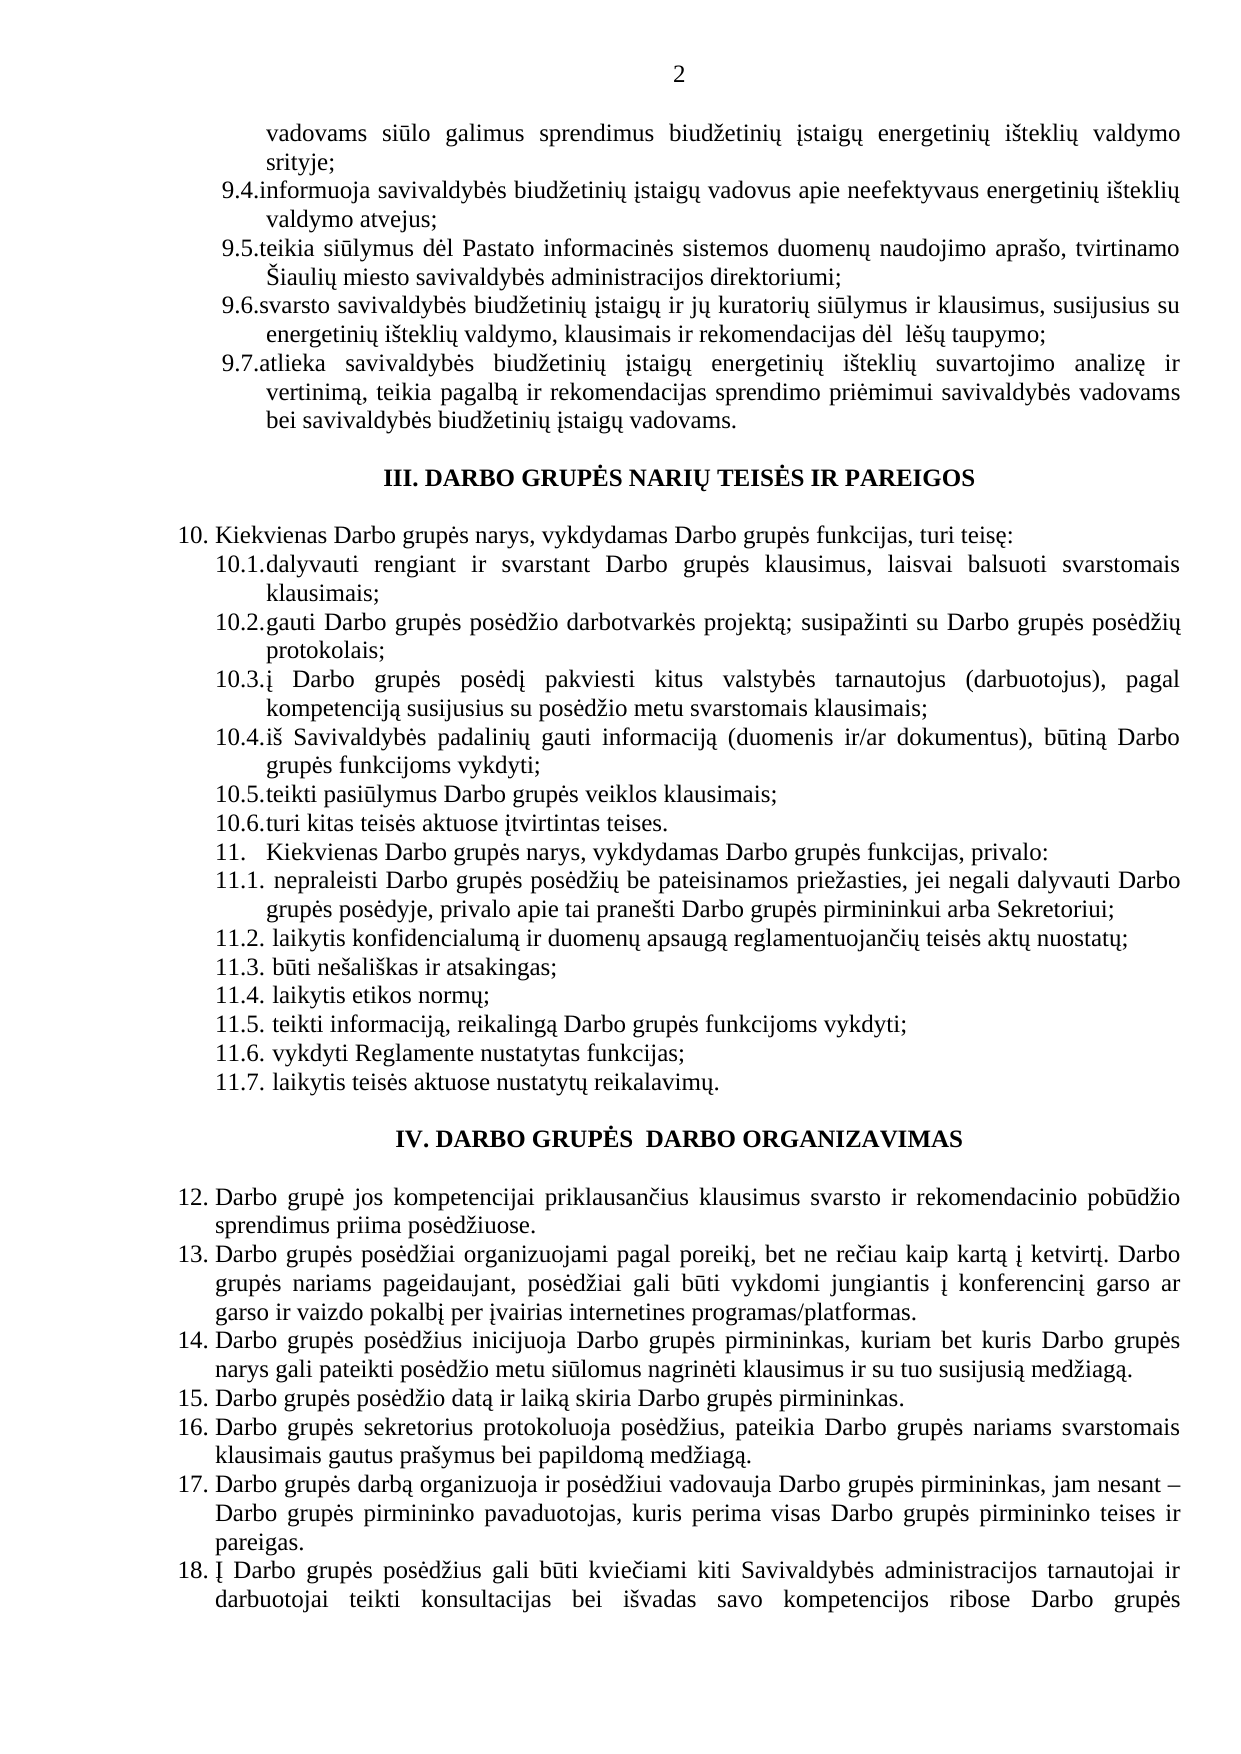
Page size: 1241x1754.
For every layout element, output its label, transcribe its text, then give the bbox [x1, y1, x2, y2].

list Kiekvienas Darbo grupės narys, vykdydamas Darbo grupės funkcijas, privalo: [215, 837, 1181, 866]
list Darbo grupės posėdžio datą ir laiką skiria Darbo grupės pirmininkas. [177, 1383, 1181, 1412]
list atlieka savivaldybės biudžetinių įstaigų energetinių išteklių suvartojimo analizę ir vertinimą, teikia pagalbą ir rekomendacijas sprendimo priėmimui savivaldybės vadovams bei savivaldybės biudžetinių įstaigų vadovams. [222, 348, 1181, 434]
text III. DARBO GRUPĖS NARIŲ TEISĖS IR PAREIGOS [177, 463, 1181, 492]
list Darbo grupės posėdžiai organizuojami pagal poreikį, bet ne rečiau kaip kartą į ketvirtį. Darbo grupės nariams pageidaujant, posėdžiai gali būti vykdomi jungiantis į konferencinį garso ar garso ir vaizdo pokalbį per įvairias internetines programas/platformas. [177, 1239, 1181, 1326]
list laikytis konfidencialumą ir duomenų apsaugą reglamentuojančių teisės aktų nuostatų; [215, 923, 1181, 952]
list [177, 1556, 1181, 1613]
list Darbo grupės posėdžius inicijuoja Darbo grupės pirmininkas, kuriam bet kuris Darbo grupės narys gali pateikti posėdžio metu siūlomus nagrinėti klausimus ir su tuo susijusią medžiagą. [177, 1326, 1181, 1383]
list vykdyti Reglamente nustatytas funkcijas; [215, 1038, 1181, 1067]
list laikytis etikos normų; [215, 981, 1181, 1009]
list laikytis teisės aktuose nustatytų reikalavimų. [215, 1067, 1181, 1096]
list dalyvauti rengiant ir svarstant Darbo grupės klausimus, laisvai balsuoti svarstomais klausimais; [215, 549, 1181, 607]
list teikti informaciją, reikalingą Darbo grupės funkcijoms vykdyti; [215, 1009, 1181, 1038]
list į Darbo grupės posėdį pakviesti kitus valstybės tarnautojus (darbuotojus), pagal kompetenciją susijusius su posėdžio metu svarstomais klausimais; [215, 664, 1181, 722]
list informuoja savivaldybės biudžetinių įstaigų vadovus apie neefektyvaus energetinių išteklių valdymo atvejus; [222, 176, 1181, 233]
list Darbo grupės darbą organizuoja ir posėdžiui vadovauja Darbo grupės pirmininkas, jam nesant – Darbo grupės pirmininko pavaduotojas, kuris perima visas Darbo grupės pirmininko teises ir pareigas. [177, 1469, 1181, 1556]
list teikia siūlymus dėl Pastato informacinės sistemos duomenų naudojimo aprašo, tvirtinamo Šiaulių miesto savivaldybės administracijos direktoriumi; [222, 233, 1181, 291]
list Darbo grupės sekretorius protokoluoja posėdžius, pateikia Darbo grupės nariams svarstomais klausimais gautus prašymus bei papildomą medžiagą. [177, 1412, 1181, 1469]
list svarsto savivaldybės biudžetinių įstaigų ir jų kuratorių siūlymus ir klausimus, susijusius su energetinių išteklių valdymo, klausimais ir rekomendacijas dėl lėšų taupymo; [222, 291, 1181, 348]
list būti nešališkas ir atsakingas; [215, 952, 1181, 981]
text IV. DARBO GRUPĖS DARBO ORGANIZAVIMAS [177, 1124, 1181, 1153]
list nepraleisti Darbo grupės posėdžių be pateisinamos priežasties, jei negali dalyvauti Darbo grupės posėdyje, privalo apie tai pranešti Darbo grupės pirmininkui arba Sekretoriui; [215, 866, 1181, 923]
list turi kitas teisės aktuose įtvirtintas teises. [215, 808, 1181, 837]
list teikti pasiūlymus Darbo grupės veiklos klausimais; [215, 779, 1181, 808]
list iš Savivaldybės padalinių gauti informaciją (duomenis ir/ar dokumentus), būtiną Darbo grupės funkcijoms vykdyti; [215, 722, 1181, 779]
list Kiekvienas Darbo grupės narys, vykdydamas Darbo grupės funkcijas, turi teisę: [177, 521, 1181, 549]
list Darbo grupė jos kompetencijai priklausančius klausimus svarsto ir rekomendacinio pobūdžio sprendimus priima posėdžiuose. [177, 1182, 1181, 1239]
list gauti Darbo grupės posėdžio darbotvarkės projektą; susipažinti su Darbo grupės posėdžių protokolais; [215, 607, 1181, 664]
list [222, 118, 1181, 176]
